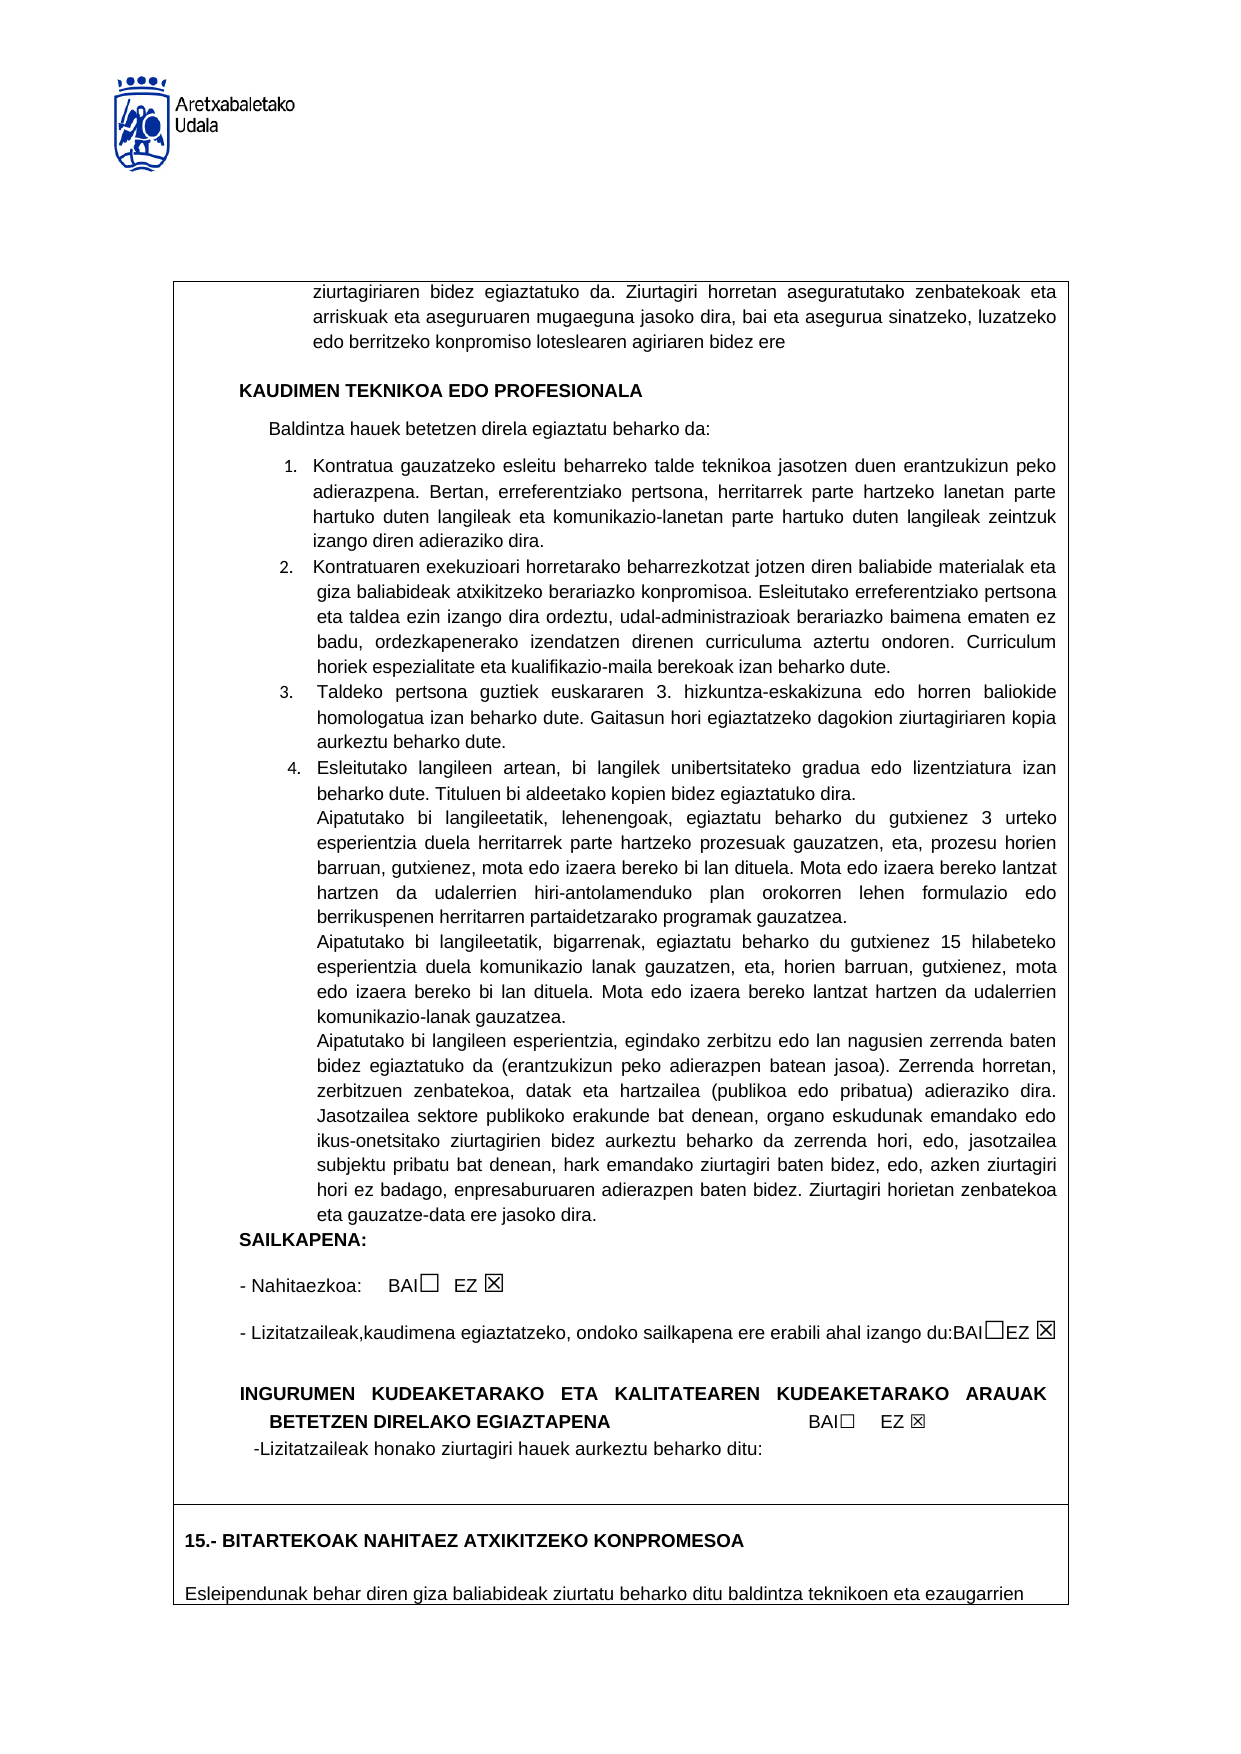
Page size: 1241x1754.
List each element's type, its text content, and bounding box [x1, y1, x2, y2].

picture [112, 75, 296, 174]
table_cell Esleipendunak behar diren giza baliabideak ziurtatu beharko ditu baldintza teknikoen eta ezaugarrien taularen 14.2) apartatuaren arabera. [174, 1568, 1068, 1604]
table_cell 15.- BITARTEKOAK NAHITAEZ ATXIKITZEKO KONPROMESOA [174, 1505, 1068, 1568]
